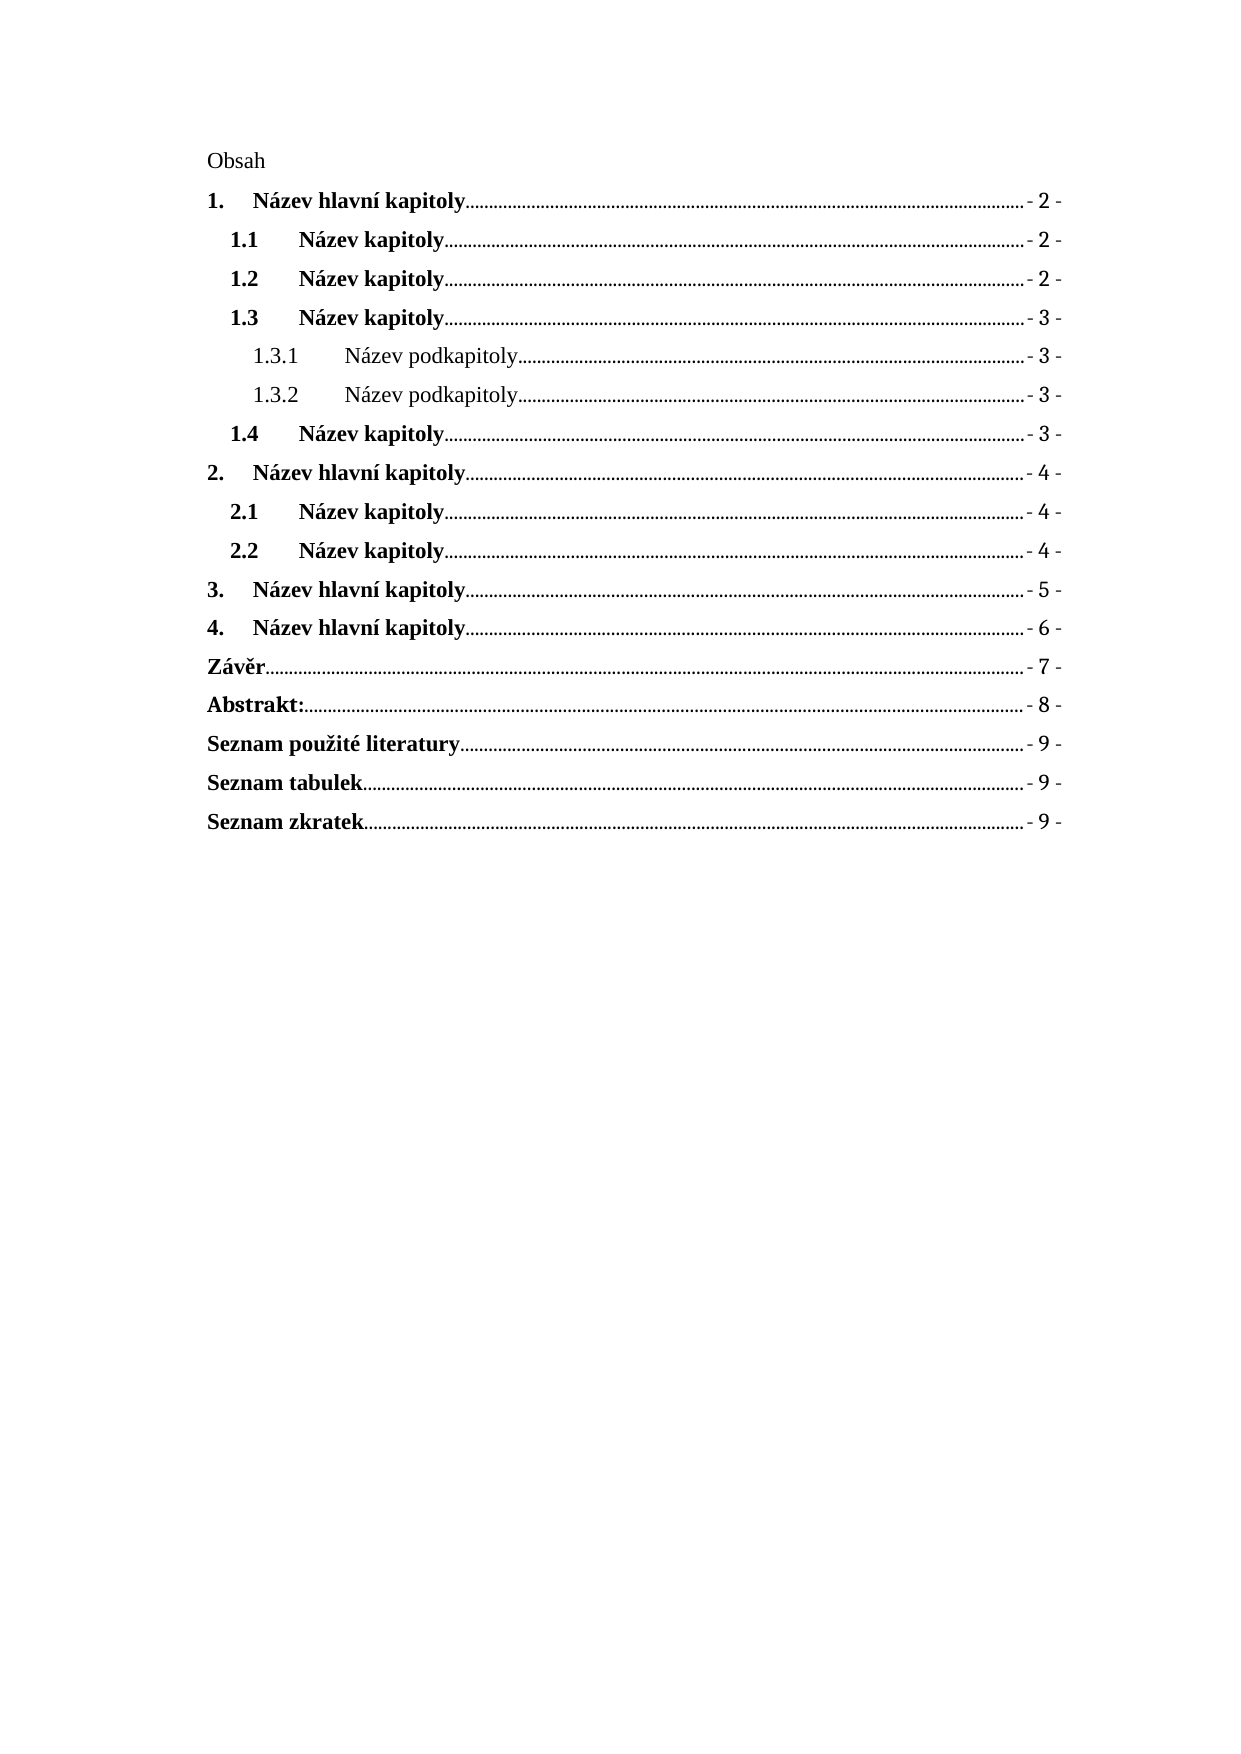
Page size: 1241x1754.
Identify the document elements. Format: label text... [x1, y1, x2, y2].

text Závěr - 7 - [207, 653, 1063, 680]
text 1.1 Název kapitoly - 2 - [230, 226, 1063, 253]
text 1.3.2 Název podkapitoly - 3 - [253, 381, 1063, 408]
text 3. Název hlavní kapitoly - 5 - [207, 576, 1063, 603]
text Seznam použité literatury - 9 - [207, 730, 1063, 757]
text 4. Název hlavní kapitoly - 6 - [207, 614, 1063, 642]
text Abstrakt: - 8 - [207, 692, 1063, 718]
text 1.4 Název kapitoly - 3 - [230, 420, 1063, 447]
text 1.3.1 Název podkapitoly - 3 - [253, 342, 1063, 369]
text 2. Název hlavní kapitoly - 4 - [207, 459, 1063, 486]
text Seznam tabulek - 9 - [207, 769, 1063, 796]
text 1. Název hlavní kapitoly - 2 - [207, 187, 1063, 214]
text 1.3 Název kapitoly - 3 - [230, 304, 1063, 331]
text 2.1 Název kapitoly - 4 - [230, 498, 1063, 525]
text 2.2 Název kapitoly - 4 - [230, 537, 1063, 564]
text 1.2 Název kapitoly - 2 - [230, 265, 1063, 292]
text Obsah [207, 148, 1063, 174]
text Seznam zkratek - 9 - [207, 808, 1063, 835]
